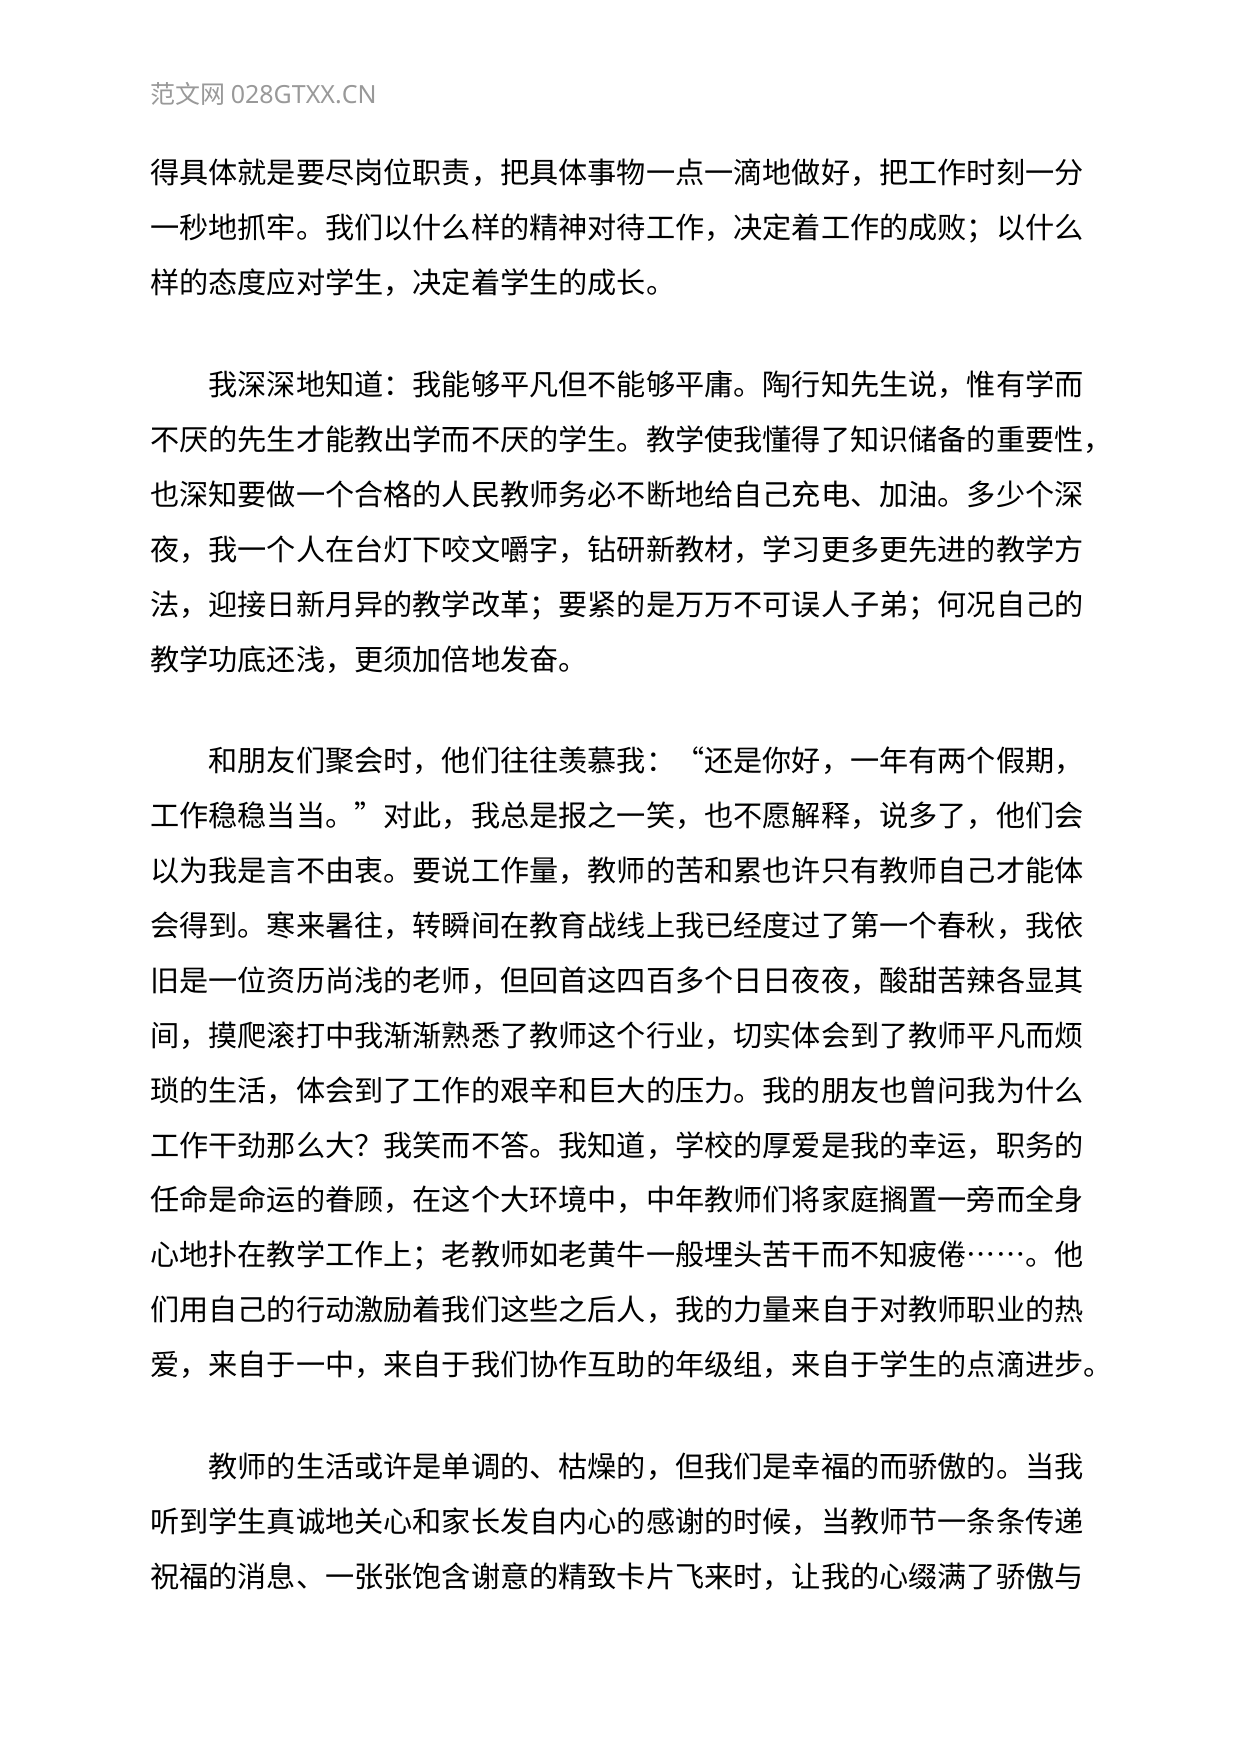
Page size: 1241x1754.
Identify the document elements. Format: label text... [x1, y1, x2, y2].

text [150, 1443, 1090, 1596]
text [150, 150, 1090, 302]
text 和朋友们聚会时，他们往往羡慕我：“还是你好，一年有两个假期，工作稳稳当当。”对此，我总是报之一笑，也不愿解释，说多了，他们会以为我是言不由衷。要说工作量，教师的苦和累也许只有教师自己才能体会得到。寒来暑往，转瞬间在教育战线上我已经度过了第一个春秋，我依旧是一位资历尚浅的老师，但回首这四百多个日日夜夜，酸甜苦辣各显其间，摸爬滚打中我渐渐熟悉了教师这个行业，切实体会到了教师平凡而烦琐的生活，体会到了工作的艰辛和巨大的压力。我的朋友也曾问我为什么工作干劲那么大？我笑而不答。我知道，学校的厚爱是我的幸运，职务的任命是命运的眷顾，在这个大环境中，中年教师们将家庭搁置一旁而全身心地扑在教学工作上；老教师如老黄牛一般埋头苦干而不知疲倦……。他们用自己的行动激励着我们这些之后人，我的力量来自于对教师职业的热爱，来自于一中，来自于我们协作互助的年级组，来自于学生的点滴进步。 [150, 738, 1090, 1384]
text 我深深地知道：我能够平凡但不能够平庸。陶行知先生说，惟有学而不厌的先生才能教出学而不厌的学生。教学使我懂得了知识储备的重要性，也深知要做一个合格的人民教师务必不断地给自己充电、加油。多少个深夜，我一个人在台灯下咬文嚼字，钻研新教材，学习更多更先进的教学方法，迎接日新月异的教学改革；要紧的是万万不可误人子弟；何况自己的教学功底还浅，更须加倍地发奋。 [150, 362, 1090, 678]
